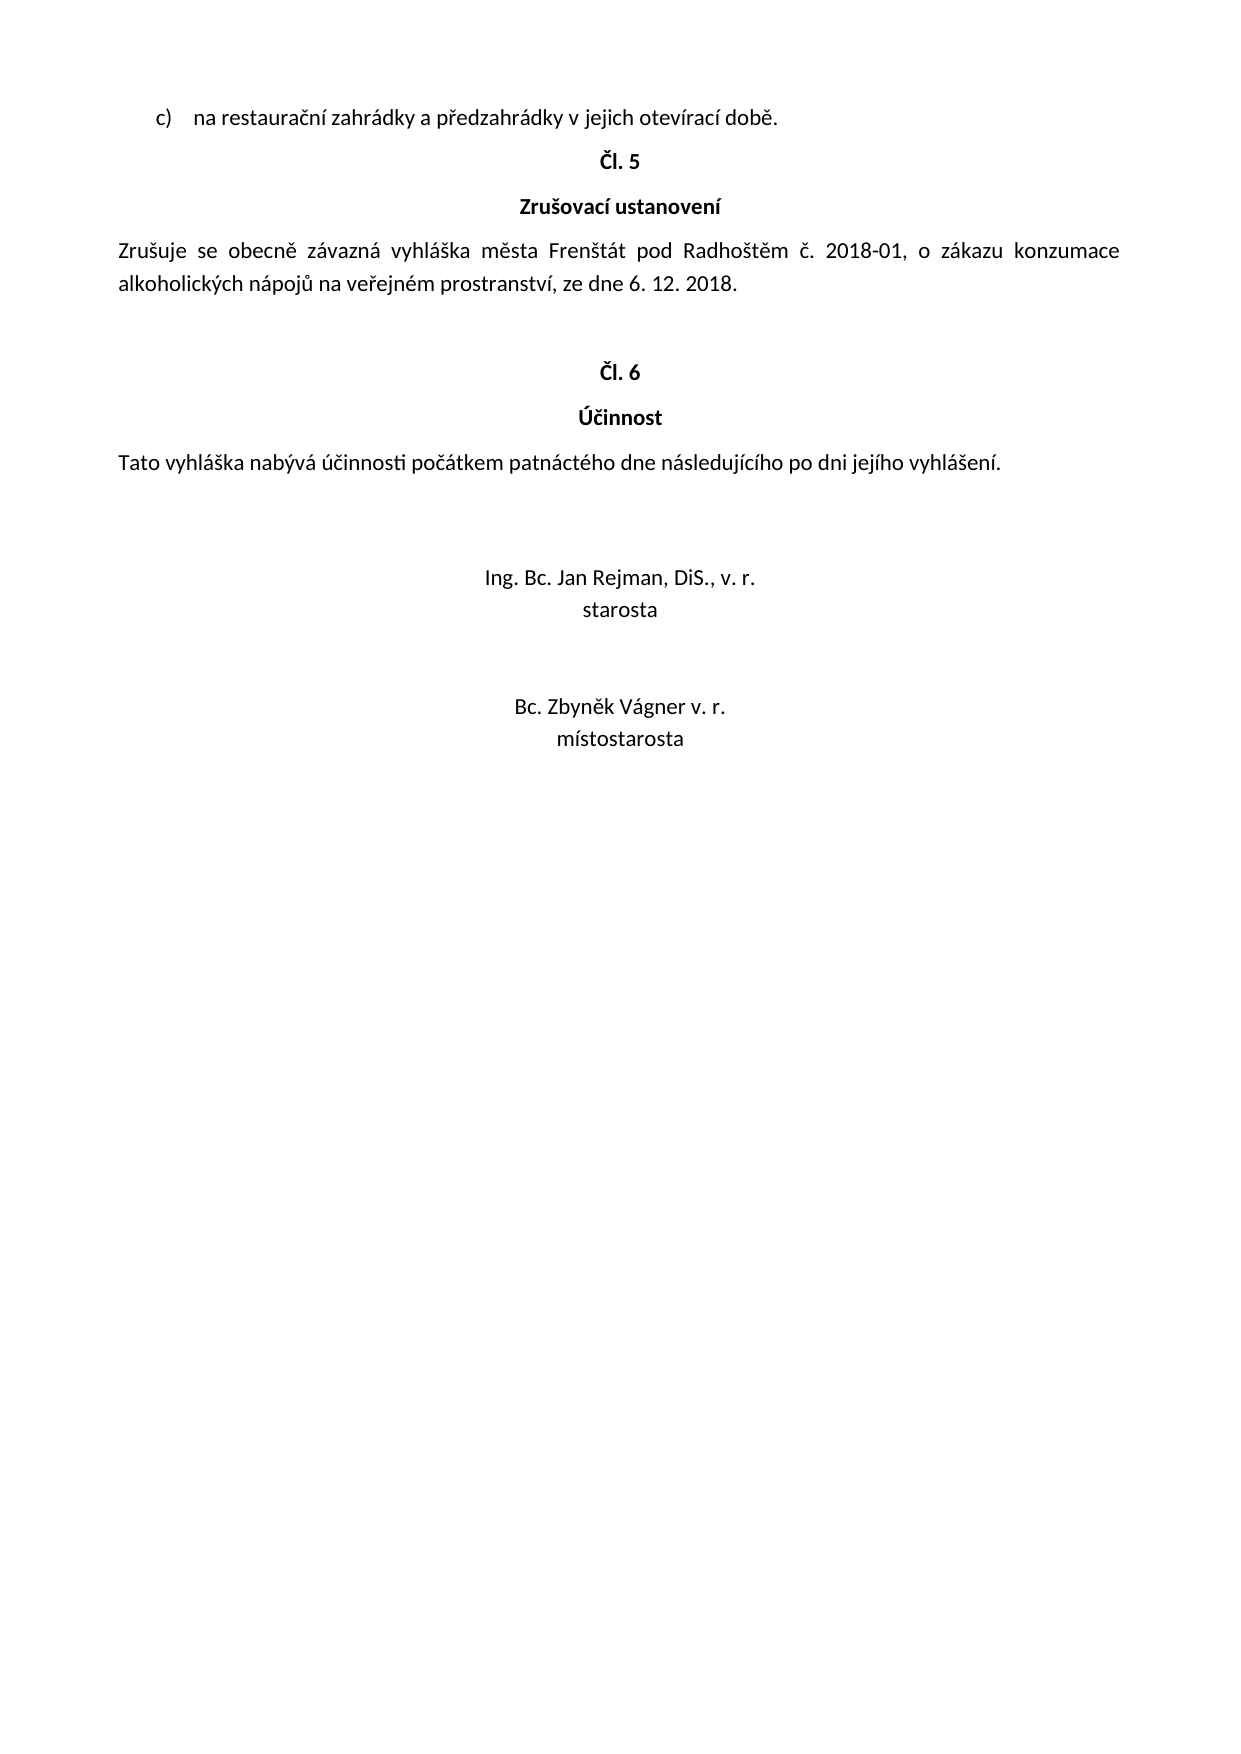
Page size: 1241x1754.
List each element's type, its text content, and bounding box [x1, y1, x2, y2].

text Zrušovací ustanovení [118, 192, 1122, 220]
text Zrušuje se obecně závazná vyhláška města Frenštát pod Radhoštěm č. 2018-01, o zákazu konzumace alkoholických nápojů na veřejném prostranství, ze dne 6. 12. 2018. [118, 237, 1122, 297]
text Tato vyhláška nabývá účinnosti počátkem patnáctého dne následujícího po dni jejího vyhlášení. [118, 448, 1122, 476]
text místostarosta [118, 724, 1122, 752]
text Účinnost [118, 403, 1122, 431]
list na restaurační zahrádky a předzahrádky v jejich otevírací době. [156, 103, 1122, 131]
text Ing. Bc. Jan Rejman, DiS., v. r. [118, 563, 1122, 591]
text starosta [118, 595, 1122, 623]
text Čl. 6 [118, 358, 1122, 386]
text Bc. Zbyněk Vágner v. r. [118, 692, 1122, 720]
text Čl. 5 [118, 147, 1122, 175]
